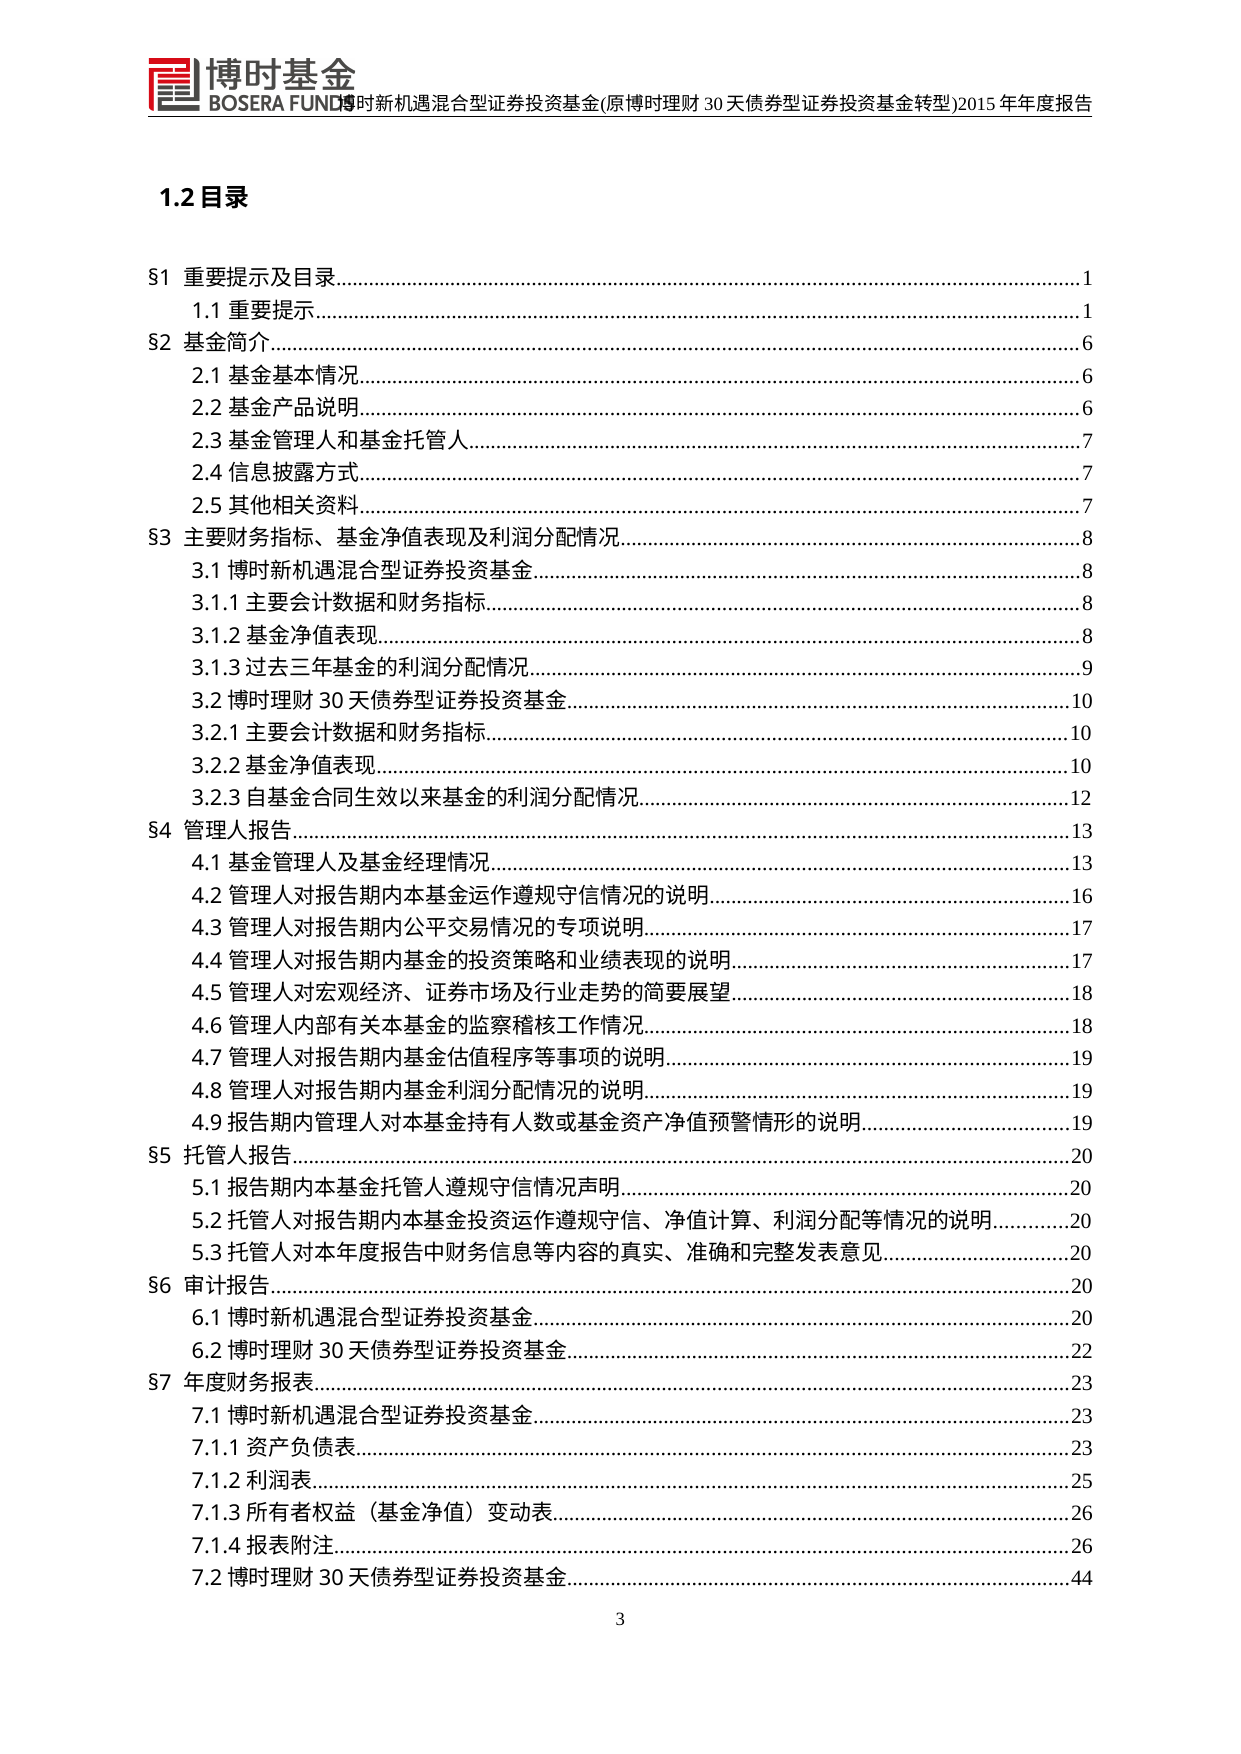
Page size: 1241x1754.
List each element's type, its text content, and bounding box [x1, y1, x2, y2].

text §6 审计报告 20 [148, 1268, 1092, 1300]
text §2 基金简介 6 [148, 325, 1092, 358]
picture [148, 58, 356, 111]
text 4.1 基金管理人及基金经理情况 13 [191, 845, 1092, 878]
text 2.4 信息披露方式 7 [191, 455, 1092, 488]
text §1 重要提示及目录 1 [148, 260, 1092, 293]
text 4.7 管理人对报告期内基金估值程序等事项的说明 19 [191, 1040, 1092, 1073]
text 2.5 其他相关资料 7 [191, 488, 1092, 520]
text 4.5 管理人对宏观经济、证券市场及行业走势的简要展望 18 [191, 975, 1092, 1008]
text 5.2托管人对报告期内本基金投资运作遵规守信、净值计算、利润分配等情况的说明 20 [148, 1203, 1092, 1235]
text 7.1博时新机遇混合型证券投资基金 23 [191, 1398, 1092, 1430]
text 2.1 基金基本情况 6 [191, 358, 1092, 390]
text 6.1博时新机遇混合型证券投资基金 20 [191, 1300, 1092, 1333]
text 5.3托管人对本年度报告中财务信息等内容的真实、准确和完整发表意见 20 [148, 1235, 1092, 1268]
text 4.8 管理人对报告期内基金利润分配情况的说明 19 [191, 1073, 1092, 1105]
text 4.2 管理人对报告期内本基金运作遵规守信情况的说明 16 [191, 878, 1092, 910]
text 2.3 基金管理人和基金托管人 7 [191, 423, 1092, 455]
text 1.2目录 [148, 163, 1092, 228]
text 4.3 管理人对报告期内公平交易情况的专项说明 17 [191, 910, 1092, 943]
text 4.4 管理人对报告期内基金的投资策略和业绩表现的说明 17 [191, 943, 1092, 975]
text 3.1.2 基金净值表现 8 [191, 618, 1092, 650]
text 7.1.4 报表附注 26 [191, 1528, 1092, 1560]
text 3.2.1主要会计数据和财务指标 10 [148, 715, 1092, 748]
text 3.1.3过去三年基金的利润分配情况 9 [191, 650, 1092, 683]
text 7.2博时理财30天债券型证券投资基金 44 [191, 1560, 1092, 1593]
text 3.2.2基金净值表现 10 [148, 748, 1092, 780]
text 7.1.3 所有者权益（基金净值）变动表 26 [191, 1495, 1092, 1528]
text 5.1报告期内本基金托管人遵规守信情况声明 20 [148, 1170, 1092, 1203]
text §5 托管人报告 20 [148, 1138, 1092, 1170]
text 6.2博时理财30天债券型证券投资基金 22 [191, 1333, 1092, 1365]
text 3.1.1主要会计数据和财务指标 8 [191, 585, 1092, 618]
text 7.1.2 利润表 25 [191, 1463, 1092, 1495]
text 1.1 重要提示 1 [191, 293, 1092, 325]
text 4.6 管理人内部有关本基金的监察稽核工作情况 18 [191, 1008, 1092, 1040]
text 4.9报告期内管理人对本基金持有人数或基金资产净值预警情形的说明 19 [191, 1105, 1092, 1138]
picture [341, 101, 351, 111]
text §4 管理人报告 13 [148, 813, 1092, 845]
text §3 主要财务指标、基金净值表现及利润分配情况 8 [148, 520, 1092, 553]
text 2.2 基金产品说明 6 [191, 390, 1092, 423]
text 3.2博时理财30天债券型证券投资基金 10 [191, 683, 1092, 715]
text §7 年度财务报表 23 [148, 1365, 1092, 1398]
text 3.2.3自基金合同生效以来基金的利润分配情况 12 [148, 780, 1092, 813]
text 7.1.1 资产负债表 23 [191, 1430, 1092, 1463]
text 3.1博时新机遇混合型证券投资基金 8 [191, 553, 1092, 585]
